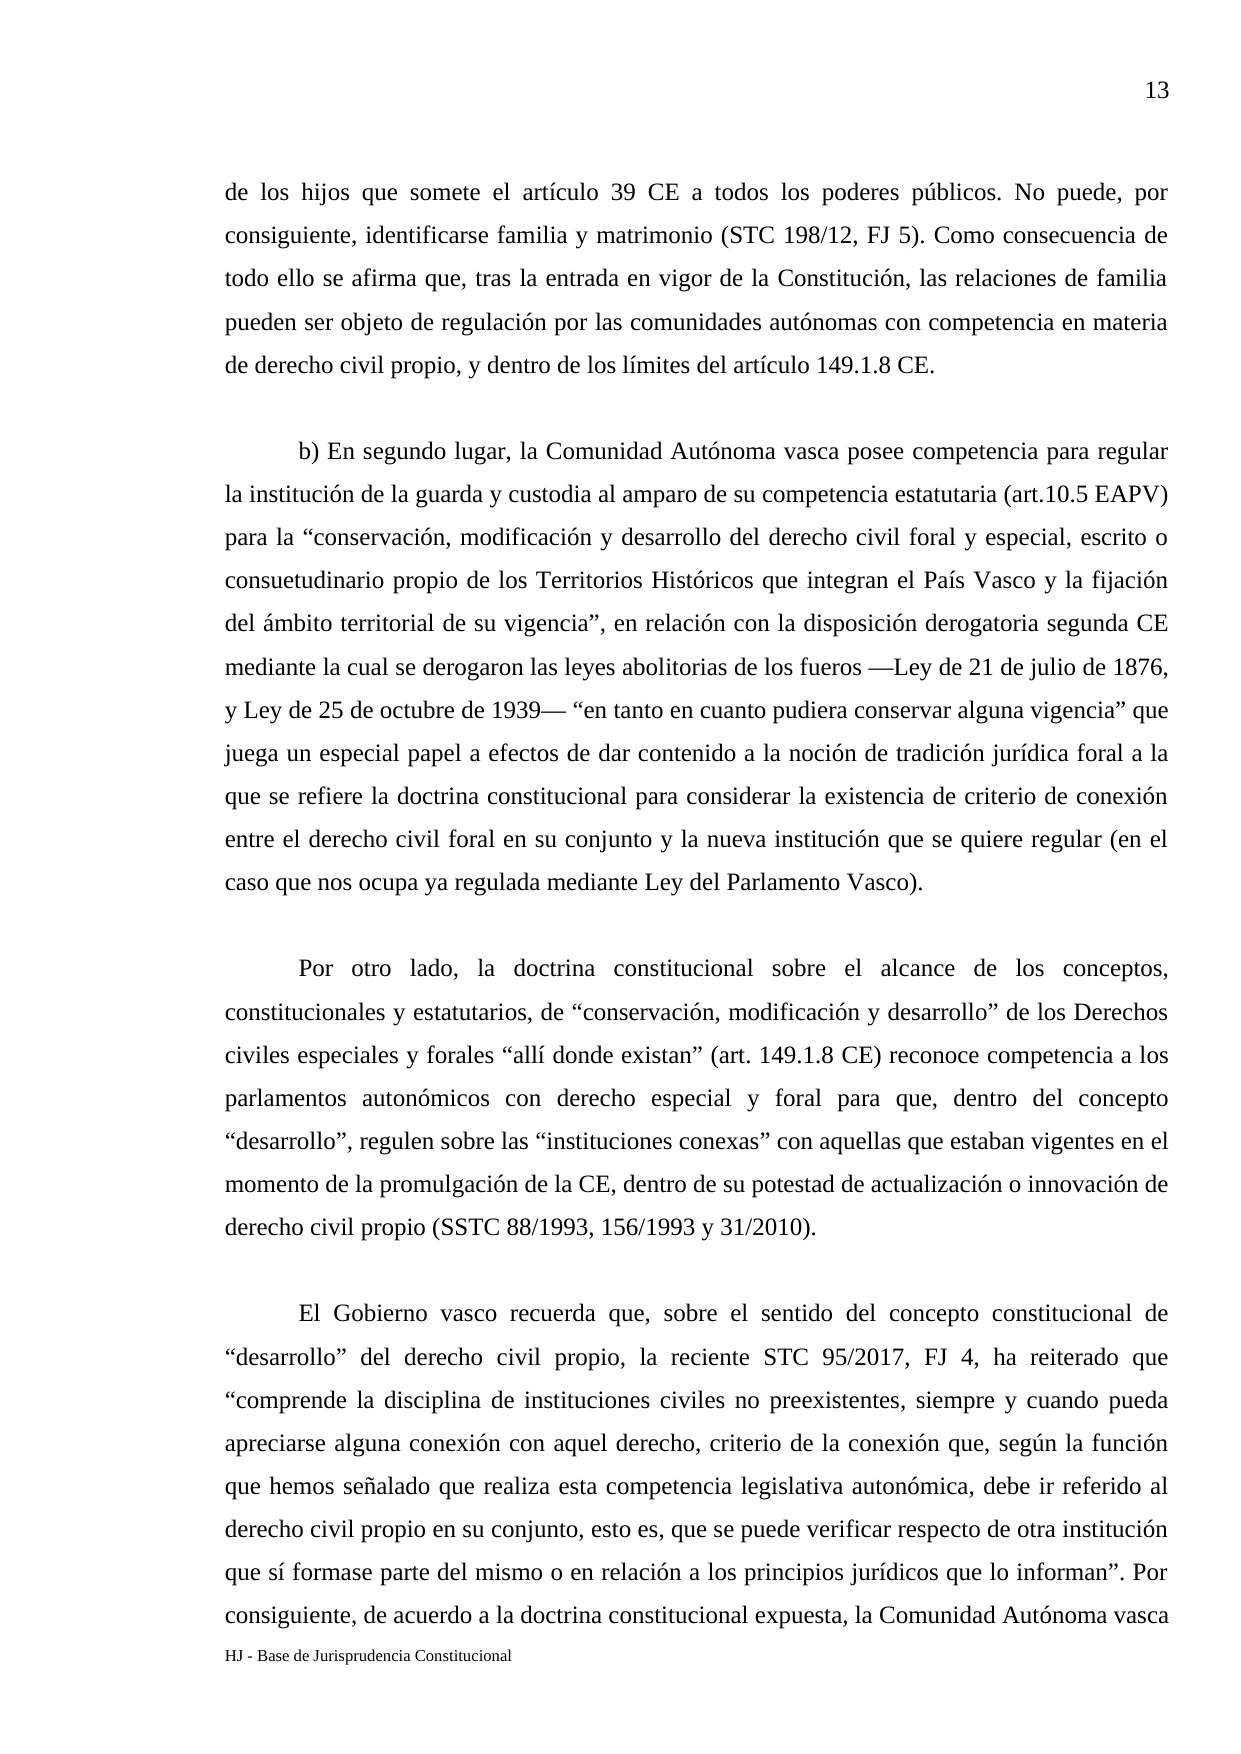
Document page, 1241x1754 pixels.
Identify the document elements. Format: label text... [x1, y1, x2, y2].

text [224, 1298, 1169, 1629]
text Por otro lado, la doctrina constitucional sobre el alcance de los conceptos, constitucionales y estatutarios, de “conservación, modificación y desarrollo” de los Derechos civiles especiales y forales “allí donde existan” (art. 149.1.8 CE) reconoce competencia a los parlamentos autonómicos con derecho especial y foral para que, dentro del concepto “desarrollo”, regulen sobre las “instituciones conexas” con aquellas que estaban vigentes en el momento de la promulgación de la CE, dentro de su potestad de actualización o innovación de derecho civil propio (SSTC 88/1993, 156/1993 y 31/2010). [224, 953, 1169, 1241]
text b) En segundo lugar, la Comunidad Autónoma vasca posee competencia para regular la institución de la guarda y custodia al amparo de su competencia estatutaria (art.10.5 EAPV) para la “conservación, modificación y desarrollo del derecho civil foral y especial, escrito o consuetudinario propio de los Territorios Históricos que integran el País Vasco y la fijación del ámbito territorial de su vigencia”, en relación con la disposición derogatoria segunda CE mediante la cual se derogaron las leyes abolitorias de los fueros —Ley de 21 de julio de 1876, y Ley de 25 de octubre de 1939— “en tanto en cuanto pudiera conservar alguna vigencia” que juega un especial papel a efectos de dar contenido a la noción de tradición jurídica foral a la que se refiere la doctrina constitucional para considerar la existencia de criterio de conexión entre el derecho civil foral en su conjunto y la nueva institución que se quiere regular (en el caso que nos ocupa ya regulada mediante Ley del Parlamento Vasco). [224, 436, 1169, 896]
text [224, 177, 1169, 378]
